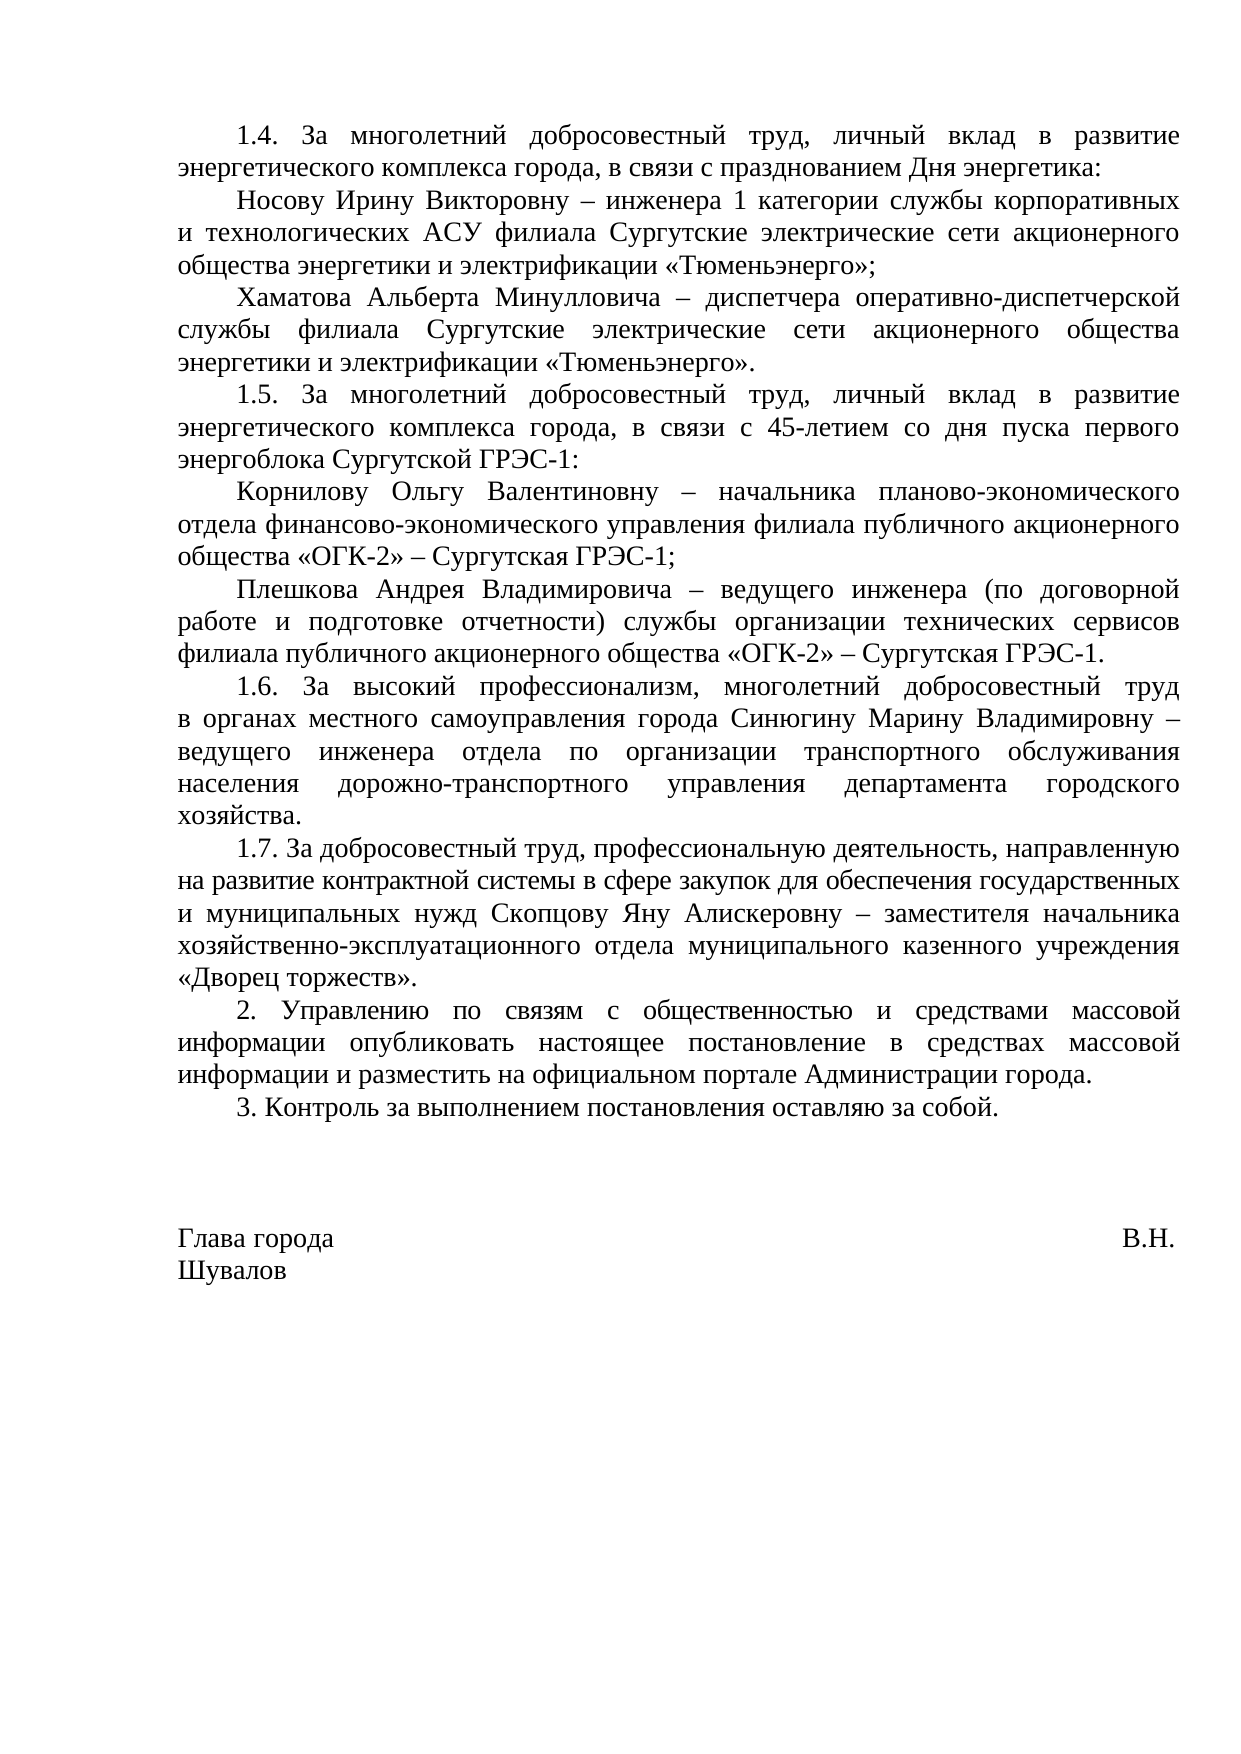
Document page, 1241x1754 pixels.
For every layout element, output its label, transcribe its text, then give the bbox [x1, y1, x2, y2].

text Корнилову Ольгу Валентиновну – начальника планово-экономического отдела финансово-экономического управления филиала публичного акционерного общества «ОГК-2» – Сургутская ГРЭС-1; [177, 474, 1181, 572]
text Хаматова Альберта Минулловича – диспетчера оперативно-диспетчерской службы филиала Сургутские электрические сети акционерного общества энергетики и электрификации «Тюменьэнерго». [177, 280, 1181, 377]
text Носову Ирину Викторовну – инженера 1 категории службы корпоративных и технологических АСУ филиала Сургутские электрические сети акционерного общества энергетики и электрификации «Тюменьэнерго»; [177, 183, 1181, 280]
text 1.4. За многолетний добросовестный труд, личный вклад в развитие энергетического комплекса города, в связи с празднованием Дня энергетика: [177, 118, 1181, 183]
text 2. Управлению по связям с общественностью и средствами массовой информации опубликовать настоящее постановление в средствах массовой информации и разместить на официальном портале Администрации города. [177, 993, 1181, 1090]
text 1.6. За высокий профессионализм, многолетний добросовестный труд в органах местного самоуправления города Синюгину Марину Владимировну – ведущего инженера отдела по организации транспортного обслуживания населения дорожно-транспортного управления департамента городского хозяйства. [177, 669, 1181, 831]
text 3. Контроль за выполнением постановления оставляю за собой. [177, 1090, 1181, 1122]
text Плешкова Андрея Владимировича – ведущего инженера (по договорной работе и подготовке отчетности) службы организации технических сервисов филиала публичного акционерного общества «ОГК-2» – Сургутская ГРЭС-1. [177, 572, 1181, 669]
text 1.5. За многолетний добросовестный труд, личный вклад в развитие энергетического комплекса города, в связи с 45-летием со дня пуска первого энергоблока Сургутской ГРЭС-1: [177, 377, 1181, 474]
text 1.7. За добросовестный труд, профессиональную деятельность, направленную на развитие контрактной системы в сфере закупок для обеспечения государственных и муниципальных нужд Скопцову Яну Алискеровну – заместителя начальника хозяйственно-эксплуатационного отдела муниципального казенного учреждения «Дворец торжеств». [177, 831, 1181, 993]
text Глава города В.Н. Шувалов [177, 1221, 1181, 1286]
